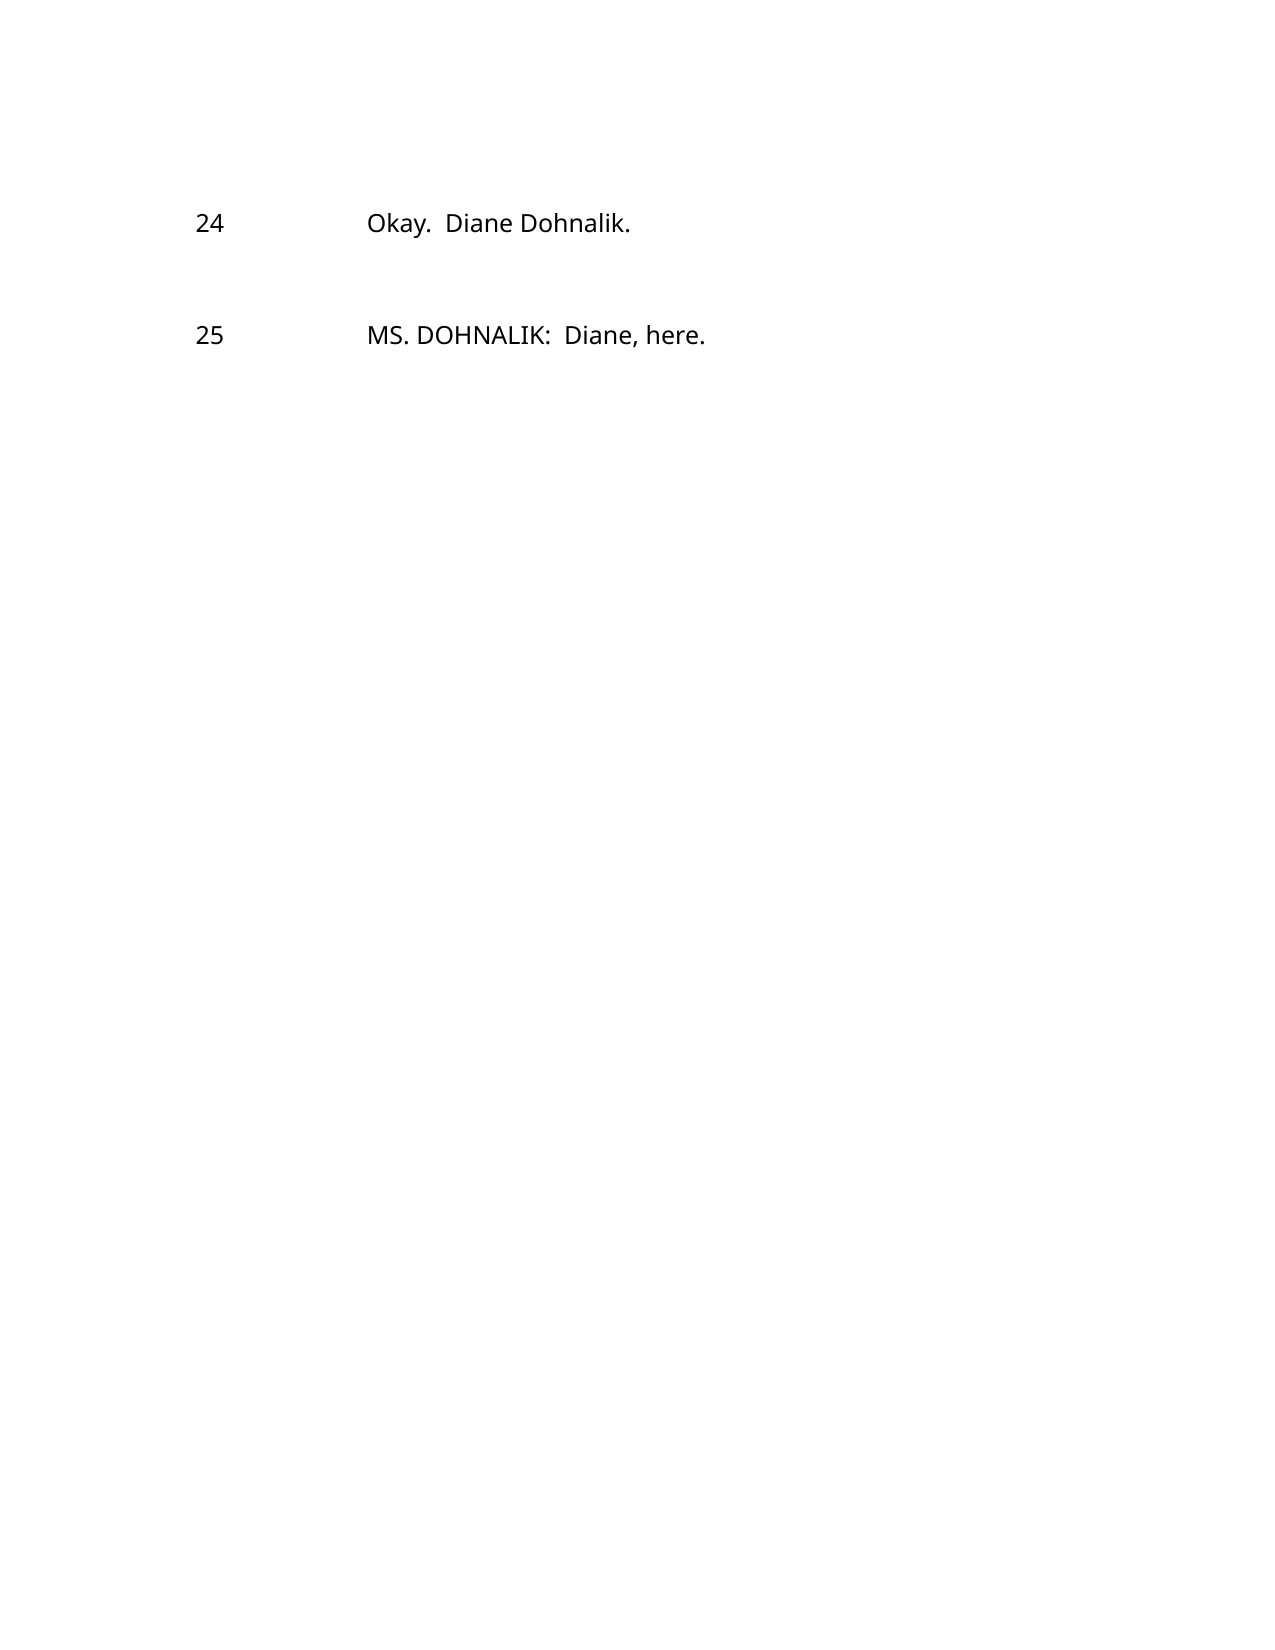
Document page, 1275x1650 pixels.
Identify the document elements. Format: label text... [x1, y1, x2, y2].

text 25 MS. DOHNALIK: Diane, here. [150, 317, 1125, 352]
text 24 Okay. Diane Dohnalik. [150, 206, 1125, 240]
